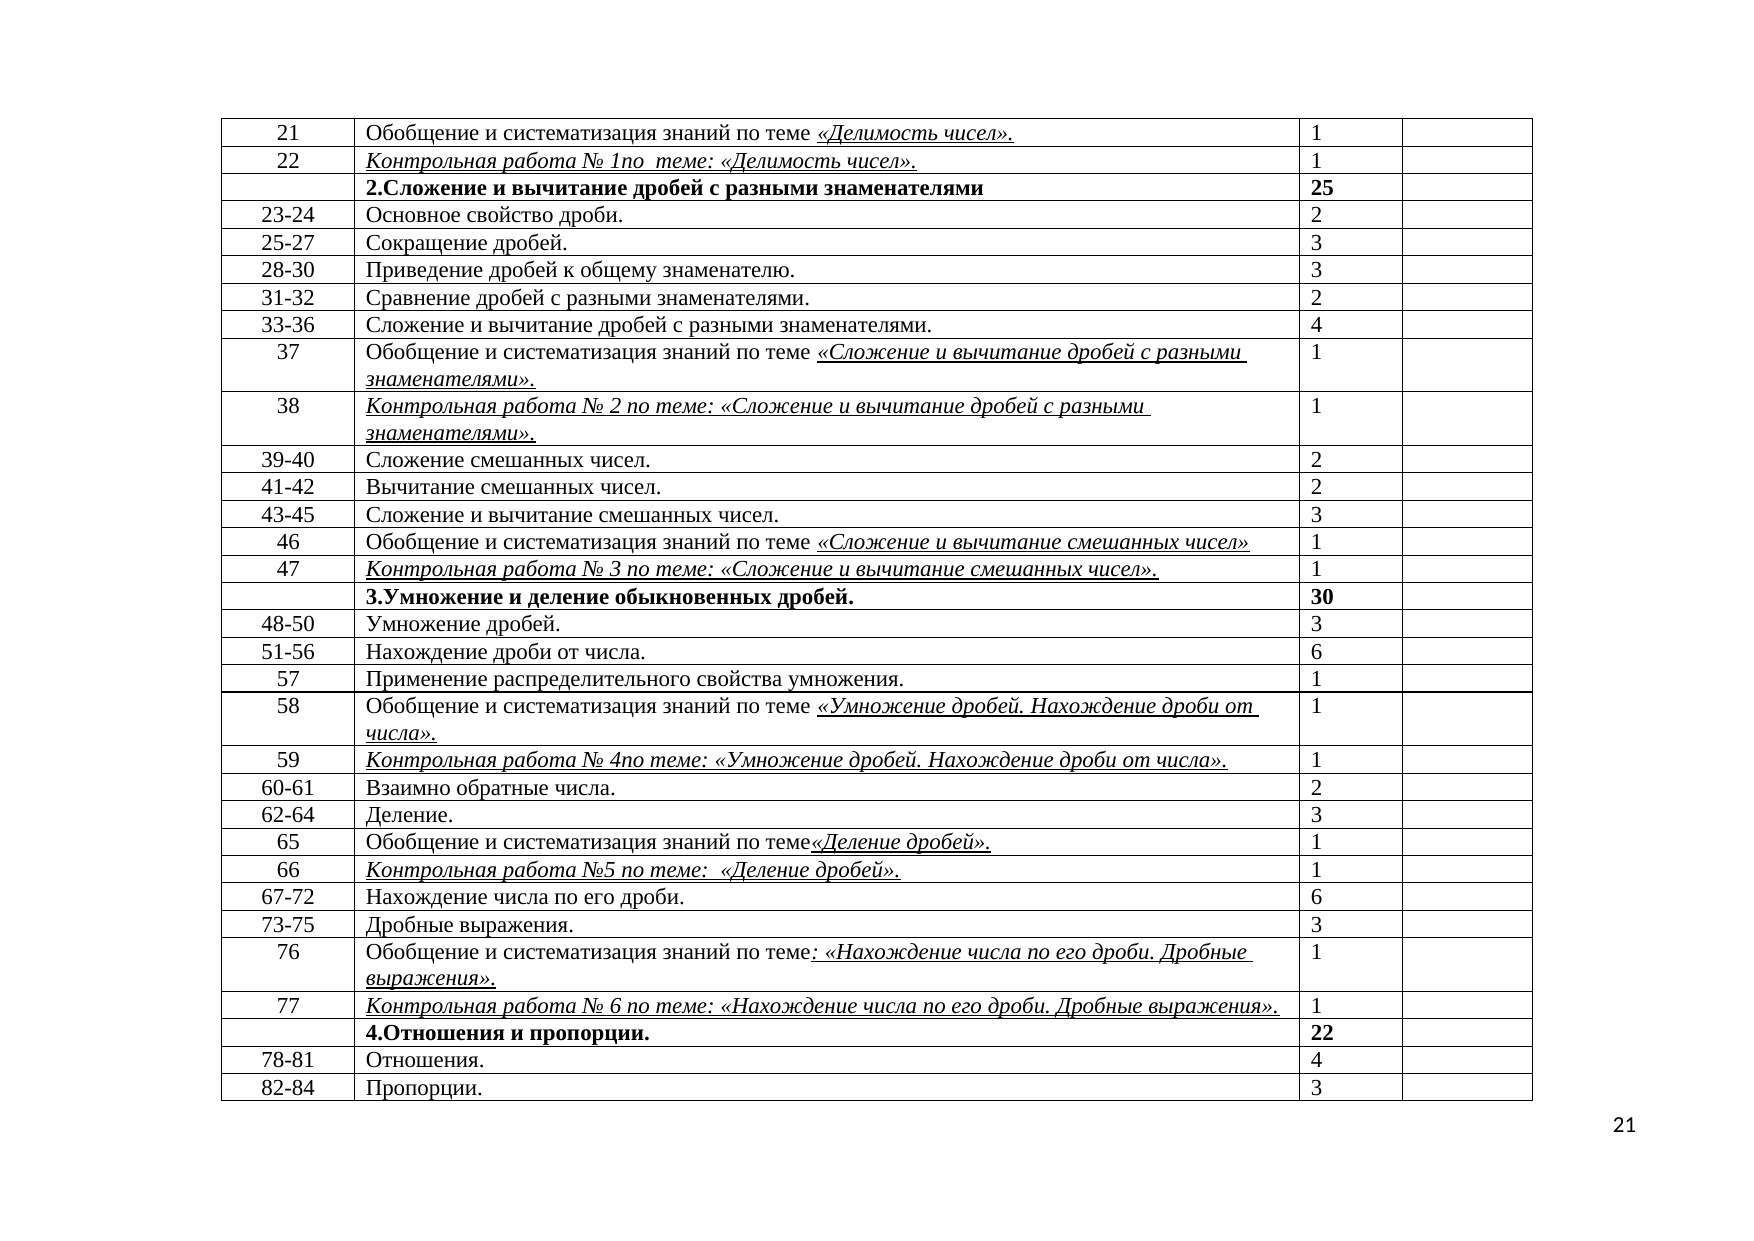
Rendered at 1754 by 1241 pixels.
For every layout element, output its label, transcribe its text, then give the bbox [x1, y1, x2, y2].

table_cell 82-84 [222, 1074, 354, 1100]
table_cell 1 [1300, 147, 1402, 173]
table_cell Контрольная работа № 4по теме: «Умножение дробей. Нахождение дроби от числа». [355, 746, 1299, 773]
table_cell Применение распределительного свойства умножения. [355, 665, 1299, 691]
table_cell Дробные выражения. [355, 911, 1299, 937]
table_cell 3 [1300, 801, 1402, 827]
table_cell 58 [222, 693, 354, 745]
table_cell 60-61 [222, 774, 354, 800]
table_cell [1403, 501, 1532, 527]
table_cell Сравнение дробей с разными знаменателями. [355, 284, 1299, 310]
table_cell 37 [222, 339, 354, 391]
table_cell [1403, 392, 1532, 445]
table_cell Контрольная работа №5 по теме: «Деление дробей». [355, 856, 1299, 882]
table_cell [1403, 446, 1532, 472]
table_cell 23-24 [222, 201, 354, 228]
table_cell [1403, 311, 1532, 337]
table_cell 4 [1300, 311, 1402, 337]
table_cell [1403, 583, 1532, 609]
table_cell [222, 1019, 354, 1046]
table_cell Деление. [355, 801, 1299, 827]
table_cell Сложение и вычитание дробей с разными знаменателями. [355, 311, 1299, 337]
table_cell [1403, 556, 1532, 582]
table_cell 67-72 [222, 883, 354, 909]
table_cell Обобщение и систематизация знаний по теме «Умножение дробей. Нахождение дроби от числа». [355, 693, 1299, 745]
table_cell Контрольная работа № 3 по теме: «Сложение и вычитание смешанных чисел». [355, 556, 1299, 582]
table_cell 28-30 [222, 256, 354, 283]
table_cell 2 [1300, 201, 1402, 228]
table_cell 30 [1300, 583, 1402, 609]
table_cell [1403, 638, 1532, 664]
table_cell 1 [1300, 119, 1402, 146]
table_cell Контрольная работа № 1по теме: «Делимость чисел». [355, 147, 1299, 173]
table_cell Сокращение дробей. [355, 229, 1299, 255]
table_cell 3 [1300, 256, 1402, 283]
table_cell 1 [1300, 856, 1402, 882]
table_cell [1403, 856, 1532, 882]
table_cell 1 [1300, 339, 1402, 391]
table_cell [1403, 339, 1532, 391]
table_cell 1 [1300, 528, 1402, 554]
table_cell 48-50 [222, 610, 354, 637]
table_cell Взаимно обратные числа. [355, 774, 1299, 800]
table_cell 6 [1300, 638, 1402, 664]
table_cell 2 [1300, 774, 1402, 800]
table_cell [1403, 801, 1532, 827]
table_cell 78-81 [222, 1047, 354, 1073]
table_cell Сложение и вычитание смешанных чисел. [355, 501, 1299, 527]
table_cell Обобщение и систематизация знаний по теме: «Нахождение числа по его дроби. Дробные выражения». [355, 938, 1299, 991]
table_cell 1 [1300, 746, 1402, 773]
table_cell [1403, 911, 1532, 937]
table_cell [1403, 746, 1532, 773]
table_cell Нахождение дроби от числа. [355, 638, 1299, 664]
table_cell 66 [222, 856, 354, 882]
table_cell 33-36 [222, 311, 354, 337]
table_cell 47 [222, 556, 354, 582]
table_cell [1403, 119, 1532, 146]
table_cell [1403, 1019, 1532, 1046]
table_cell 22 [1300, 1019, 1402, 1046]
table_cell [1403, 229, 1532, 255]
table_cell [1403, 256, 1532, 283]
table_cell Сложение смешанных чисел. [355, 446, 1299, 472]
table_cell 31-32 [222, 284, 354, 310]
table_cell Обобщение и систематизация знаний по теме «Сложение и вычитание смешанных чисел» [355, 528, 1299, 554]
table_cell Вычитание смешанных чисел. [355, 473, 1299, 500]
table_cell 3 [1300, 501, 1402, 527]
table_cell 1 [1300, 392, 1402, 445]
table_cell 3 [1300, 911, 1402, 937]
table_cell 6 [1300, 883, 1402, 909]
table_cell [1403, 992, 1532, 1018]
table_cell 1 [1300, 992, 1402, 1018]
table_cell 1 [1300, 556, 1402, 582]
table_cell [1403, 174, 1532, 200]
table_cell 25 [1300, 174, 1402, 200]
table_cell Нахождение числа по его дроби. [355, 883, 1299, 909]
table_cell 2.Сложение и вычитание дробей с разными знаменателями [355, 174, 1299, 200]
table_cell Пропорции. [355, 1074, 1299, 1100]
table_cell Обобщение и систематизация знаний по теме «Делимость чисел». [355, 119, 1299, 146]
table_cell [1403, 201, 1532, 228]
table_cell 65 [222, 829, 354, 855]
table_cell 38 [222, 392, 354, 445]
table_cell [1403, 284, 1532, 310]
table_cell Умножение дробей. [355, 610, 1299, 637]
table_cell 2 [1300, 446, 1402, 472]
table_cell Отношения. [355, 1047, 1299, 1073]
table_cell 2 [1300, 284, 1402, 310]
table_cell [1403, 147, 1532, 173]
table_cell Основное свойство дроби. [355, 201, 1299, 228]
table_cell 77 [222, 992, 354, 1018]
table_cell 51-56 [222, 638, 354, 664]
table_cell 1 [1300, 665, 1402, 691]
table_cell 73-75 [222, 911, 354, 937]
table_cell [1403, 829, 1532, 855]
table_cell [1403, 693, 1532, 745]
table_cell [1403, 610, 1532, 637]
table_cell 22 [222, 147, 354, 173]
table_cell 3.Умножение и деление обыкновенных дробей. [355, 583, 1299, 609]
table_cell 1 [1300, 693, 1402, 745]
table_cell 39-40 [222, 446, 354, 472]
table_cell Контрольная работа № 2 по теме: «Сложение и вычитание дробей с разными знаменателями». [355, 392, 1299, 445]
table_cell 21 [222, 119, 354, 146]
table_cell 46 [222, 528, 354, 554]
table_cell [222, 174, 354, 200]
table_cell [1403, 528, 1532, 554]
table_cell [1403, 938, 1532, 991]
table_cell 4.Отношения и пропорции. [355, 1019, 1299, 1046]
table_cell Обобщение и систематизация знаний по теме«Деление дробей». [355, 829, 1299, 855]
table_cell 57 [222, 665, 354, 691]
table_cell [1403, 883, 1532, 909]
table_cell [222, 583, 354, 609]
table_cell 43-45 [222, 501, 354, 527]
table_cell 3 [1300, 1074, 1402, 1100]
table_cell Обобщение и систематизация знаний по теме «Сложение и вычитание дробей с разными знаменателями». [355, 339, 1299, 391]
table_cell 2 [1300, 473, 1402, 500]
table_cell 59 [222, 746, 354, 773]
table_cell 62-64 [222, 801, 354, 827]
table_cell [1403, 774, 1532, 800]
table_cell [1403, 473, 1532, 500]
table_cell [1403, 1074, 1532, 1100]
table_cell 25-27 [222, 229, 354, 255]
table_cell 4 [1300, 1047, 1402, 1073]
table_cell Контрольная работа № 6 по теме: «Нахождение числа по его дроби. Дробные выражения». [355, 992, 1299, 1018]
table_cell 41-42 [222, 473, 354, 500]
table_cell Приведение дробей к общему знаменателю. [355, 256, 1299, 283]
table_cell 1 [1300, 938, 1402, 991]
table_cell 3 [1300, 229, 1402, 255]
table_cell 1 [1300, 829, 1402, 855]
table_cell 76 [222, 938, 354, 991]
table_cell [1403, 665, 1532, 691]
table_cell [1403, 1047, 1532, 1073]
table_cell 3 [1300, 610, 1402, 637]
